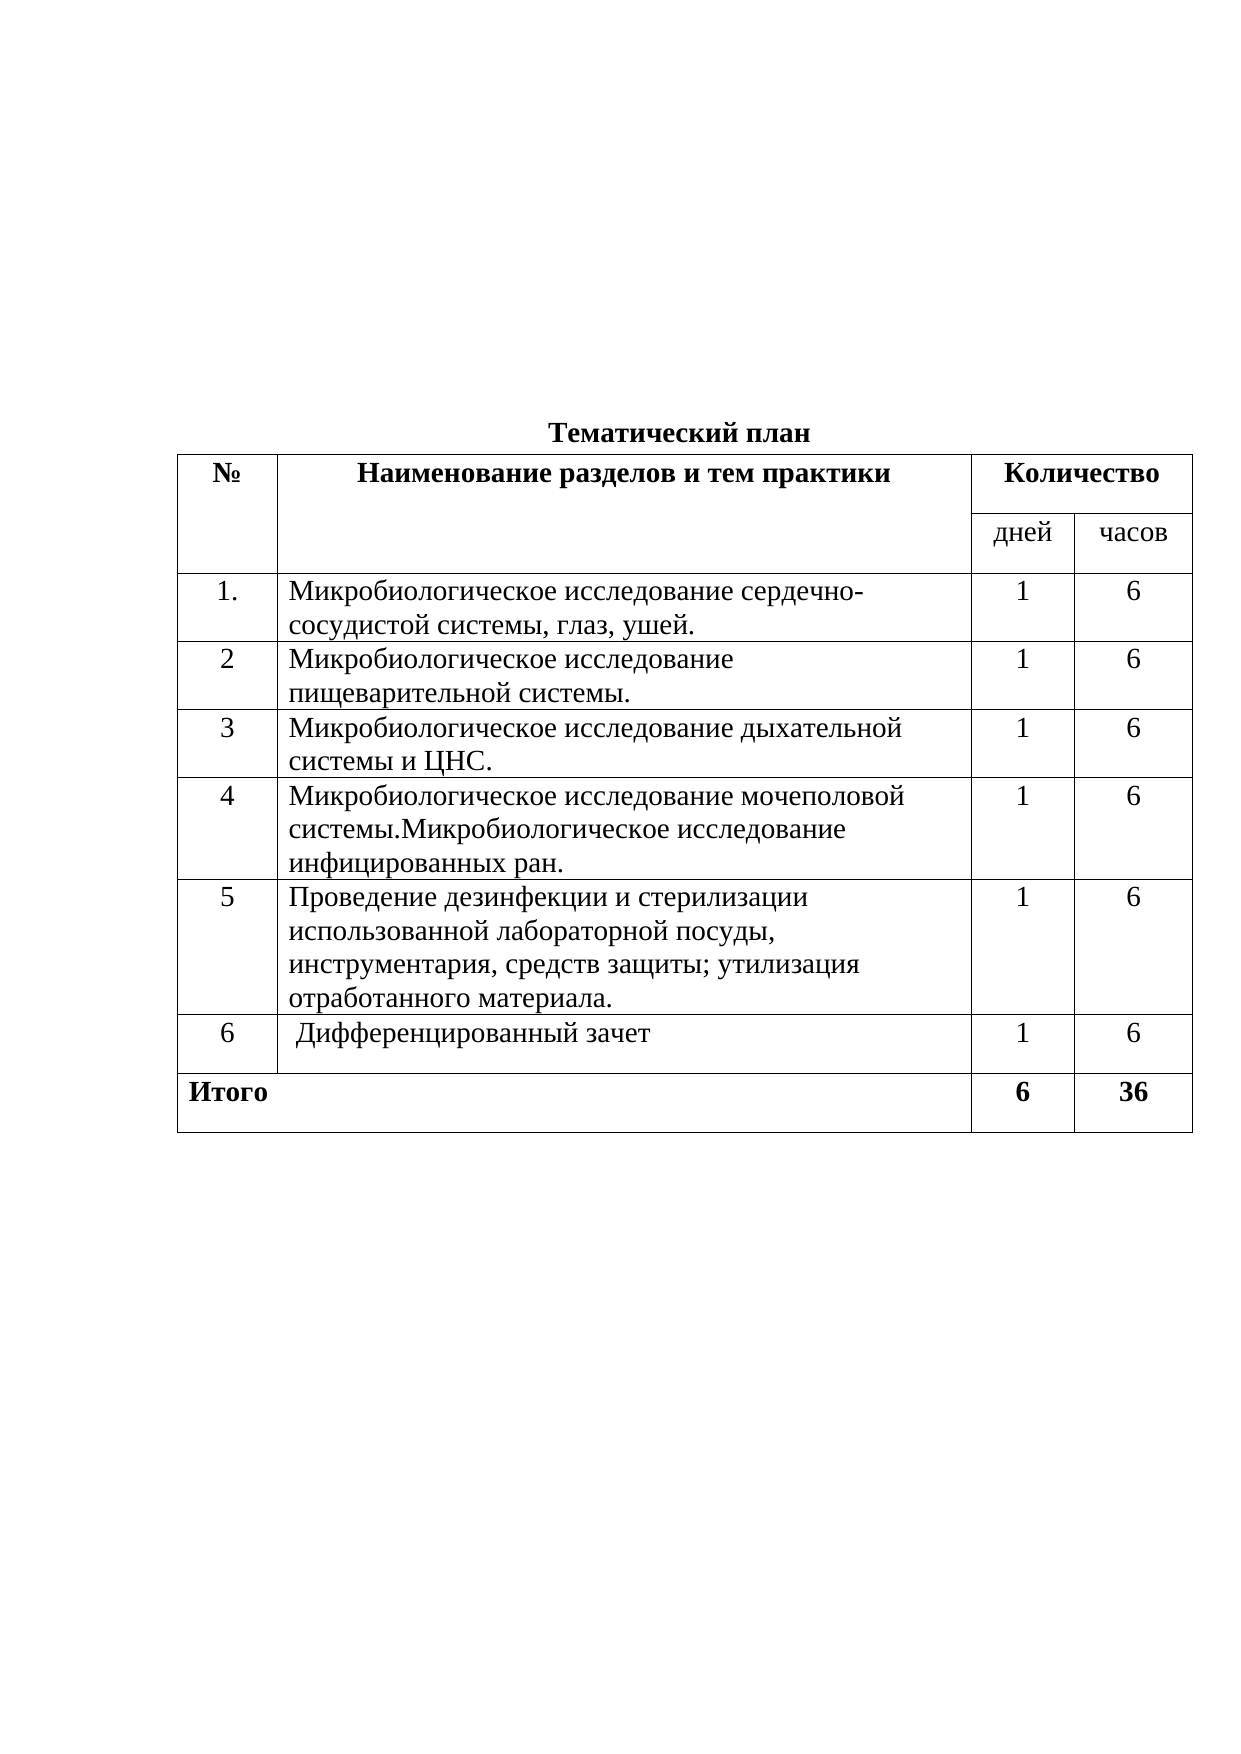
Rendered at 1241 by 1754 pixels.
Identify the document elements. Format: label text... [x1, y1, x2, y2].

table_cell 36 [1075, 1074, 1192, 1132]
table_cell 6 [1075, 880, 1192, 1014]
table_cell Проведение дезинфекции и стерилизации использованной лабораторной посуды, инструментария, средств защиты; утилизация отработанного материала. [278, 880, 971, 1014]
table_cell Микробиологическое исследование пищеварительной системы. [278, 642, 971, 709]
table_cell Дифференцированный зачет [278, 1015, 971, 1073]
table_cell 6 [1075, 710, 1192, 777]
table_cell дней [972, 514, 1074, 572]
table_cell 4 [178, 778, 277, 878]
table_cell Микробиологическое исследование мочеполовой системы.Микробиологическое исследование инфицированных ран. [278, 778, 971, 878]
table_cell 6 [972, 1074, 1074, 1132]
table_cell 6 [1075, 642, 1192, 709]
table_cell Микробиологическое исследование сердечно-сосудистой системы, глаз, ушей. [278, 574, 971, 641]
text Тематический план [177, 415, 1181, 449]
table_cell 6 [1075, 778, 1192, 878]
table_cell 2 [178, 642, 277, 709]
table_cell 1 [972, 880, 1074, 1014]
table_cell Микробиологическое исследование дыхательной системы и ЦНС. [278, 710, 971, 777]
table_cell 6 [178, 1015, 277, 1073]
table_cell 3 [178, 710, 277, 777]
table_cell 6 [1075, 1015, 1192, 1073]
table_cell 1 [972, 710, 1074, 777]
table_header Наименование разделов и тем практики [278, 455, 971, 572]
table_cell 5 [178, 880, 277, 1014]
table_header Количество [972, 455, 1192, 513]
table_cell 1 [972, 642, 1074, 709]
table_header № [178, 455, 277, 572]
table_cell 1 [972, 1015, 1074, 1073]
table_cell 1 [972, 574, 1074, 641]
table_cell Итого [178, 1074, 971, 1132]
table_cell часов [1075, 514, 1192, 572]
table_cell 1. [178, 574, 277, 641]
table_cell 1 [972, 778, 1074, 878]
table_cell 6 [1075, 574, 1192, 641]
